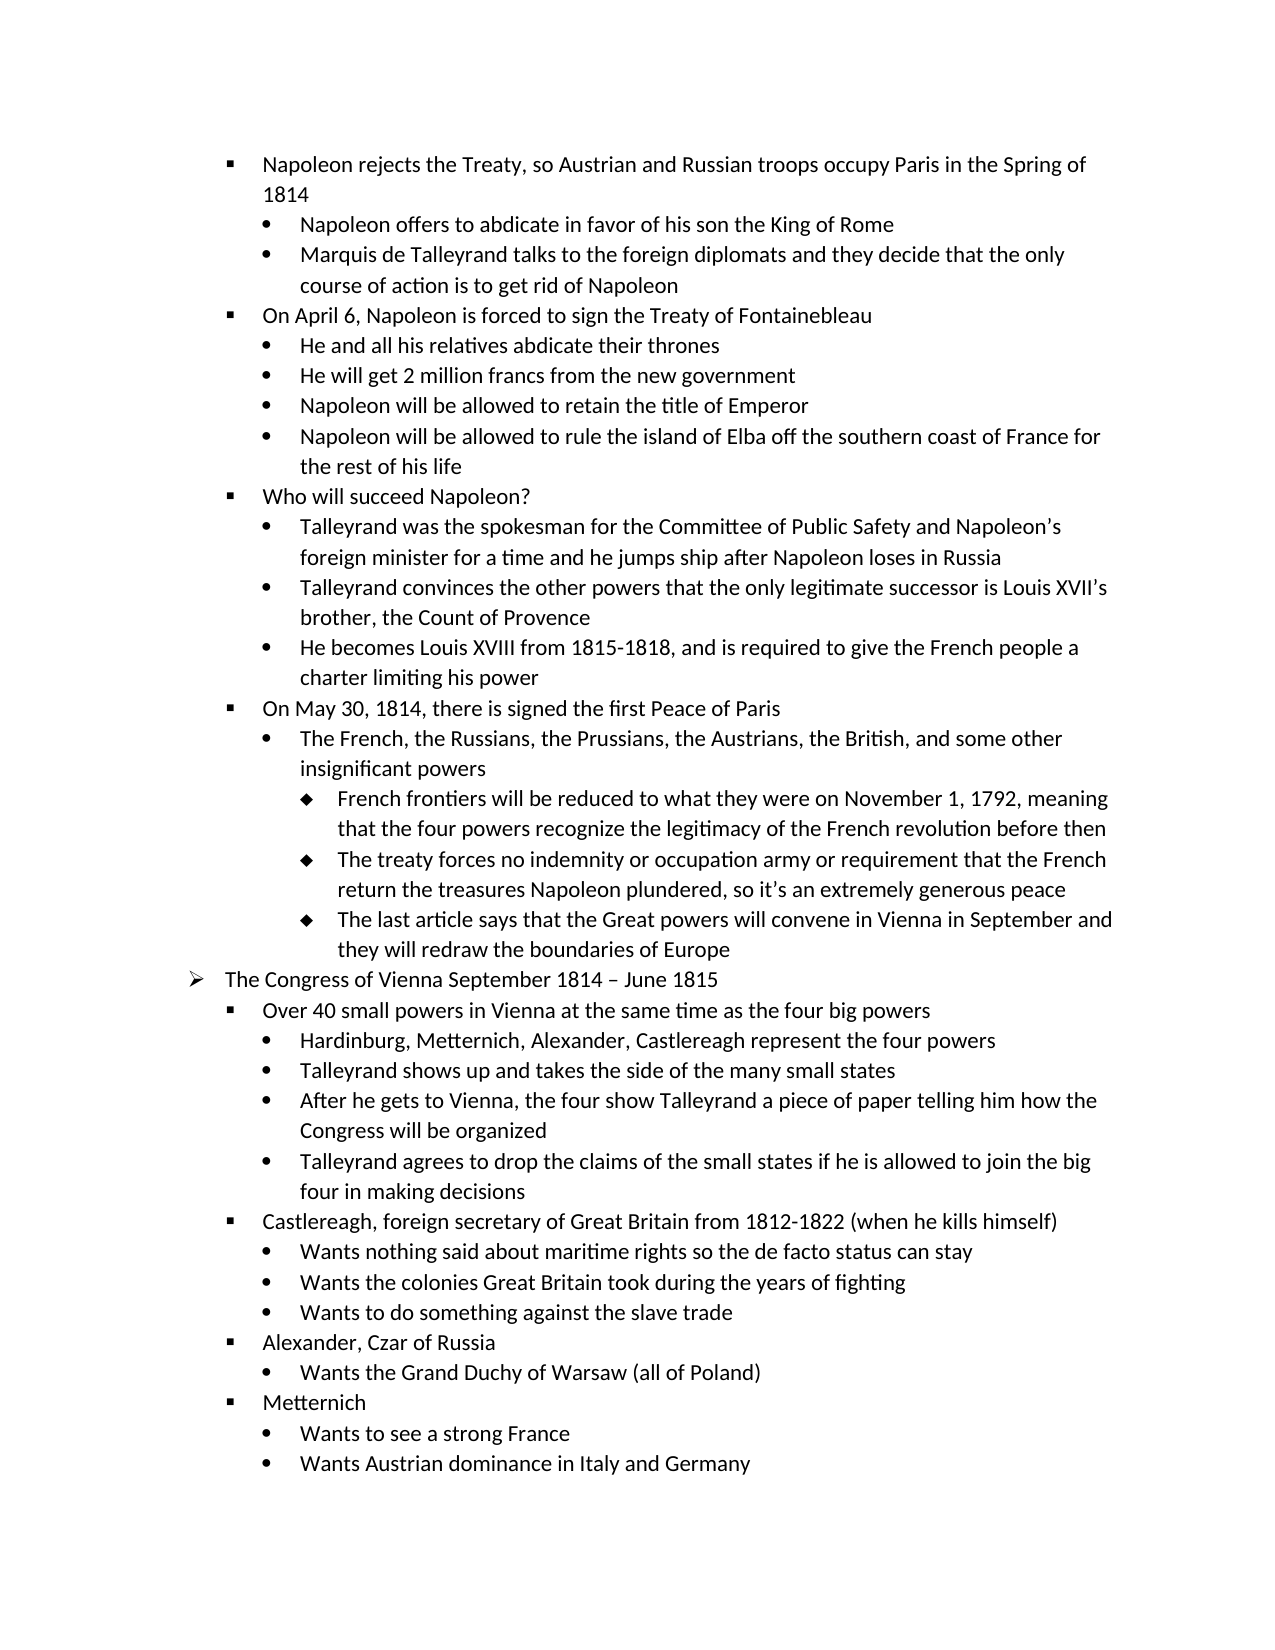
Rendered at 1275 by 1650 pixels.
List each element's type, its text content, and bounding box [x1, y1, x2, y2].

list Wants to do something against the slave trade [262, 1298, 1125, 1326]
list The last article says that the Great powers will convene in Vienna in September and they will redraw the boundaries of Europe [300, 905, 1125, 963]
list Metternich [225, 1388, 1125, 1417]
list On May 30, 1814, there is signed the first Peace of Paris [225, 694, 1125, 722]
list The Congress of Vienna September 1814 – June 1815 [187, 966, 1125, 994]
list He becomes Louis XVIII from 1815-1818, and is required to give the French people a charter limiting his power [262, 633, 1125, 692]
list Wants the colonies Great Britain took during the years of fighting [262, 1268, 1125, 1296]
list Napoleon will be allowed to rule the island of Elba off the southern coast of France for the rest of his life [262, 422, 1125, 480]
list Wants nothing said about maritime rights so the de facto status can stay [262, 1237, 1125, 1266]
list French frontiers will be reduced to what they were on November 1, 1792, meaning that the four powers recognize the legitimacy of the French revolution before then [300, 784, 1125, 843]
list The French, the Russians, the Prussians, the Austrians, the British, and some other insignificant powers [262, 724, 1125, 782]
list Over 40 small powers in Vienna at the same time as the four big powers [225, 996, 1125, 1024]
list Hardinburg, Metternich, Alexander, Castlereagh represent the four powers [262, 1026, 1125, 1054]
list Who will succeed Napoleon? [225, 482, 1125, 510]
list Napoleon will be allowed to retain the title of Emperor [262, 392, 1125, 420]
list Talleyrand convinces the other powers that the only legitimate successor is Louis XVII’s brother, the Count of Provence [262, 573, 1125, 631]
list The treaty forces no indemnity or occupation army or requirement that the French return the treasures Napoleon plundered, so it’s an extremely generous peace [300, 845, 1125, 903]
list Talleyrand agrees to drop the claims of the small states if he is allowed to join the big four in making decisions [262, 1147, 1125, 1205]
list Castlereagh, foreign secretary of Great Britain from 1812-1822 (when he kills himself) [225, 1207, 1125, 1235]
list Talleyrand shows up and takes the side of the many small states [262, 1056, 1125, 1084]
list After he gets to Vienna, the four show Talleyrand a piece of paper telling him how the Congress will be organized [262, 1086, 1125, 1145]
list On April 6, Napoleon is forced to sign the Treaty of Fontainebleau [225, 301, 1125, 329]
list Marquis de Talleyrand talks to the foreign diplomats and they decide that the only course of action is to get rid of Napoleon [262, 241, 1125, 299]
list He will get 2 million francs from the new government [262, 361, 1125, 389]
list Napoleon offers to abdicate in favor of his son the King of Rome [262, 210, 1125, 238]
list Wants Austrian dominance in Italy and Germany [262, 1449, 1125, 1477]
list Wants the Grand Duchy of Warsaw (all of Poland) [262, 1358, 1125, 1386]
list He and all his relatives abdicate their thrones [262, 331, 1125, 359]
list Napoleon rejects the Treaty, so Austrian and Russian troops occupy Paris in the Spring of 1814 [225, 150, 1125, 208]
list Wants to see a strong France [262, 1419, 1125, 1447]
list Alexander, Czar of Russia [225, 1328, 1125, 1356]
list Talleyrand was the spokesman for the Committee of Public Safety and Napoleon’s foreign minister for a time and he jumps ship after Napoleon loses in Russia [262, 512, 1125, 571]
